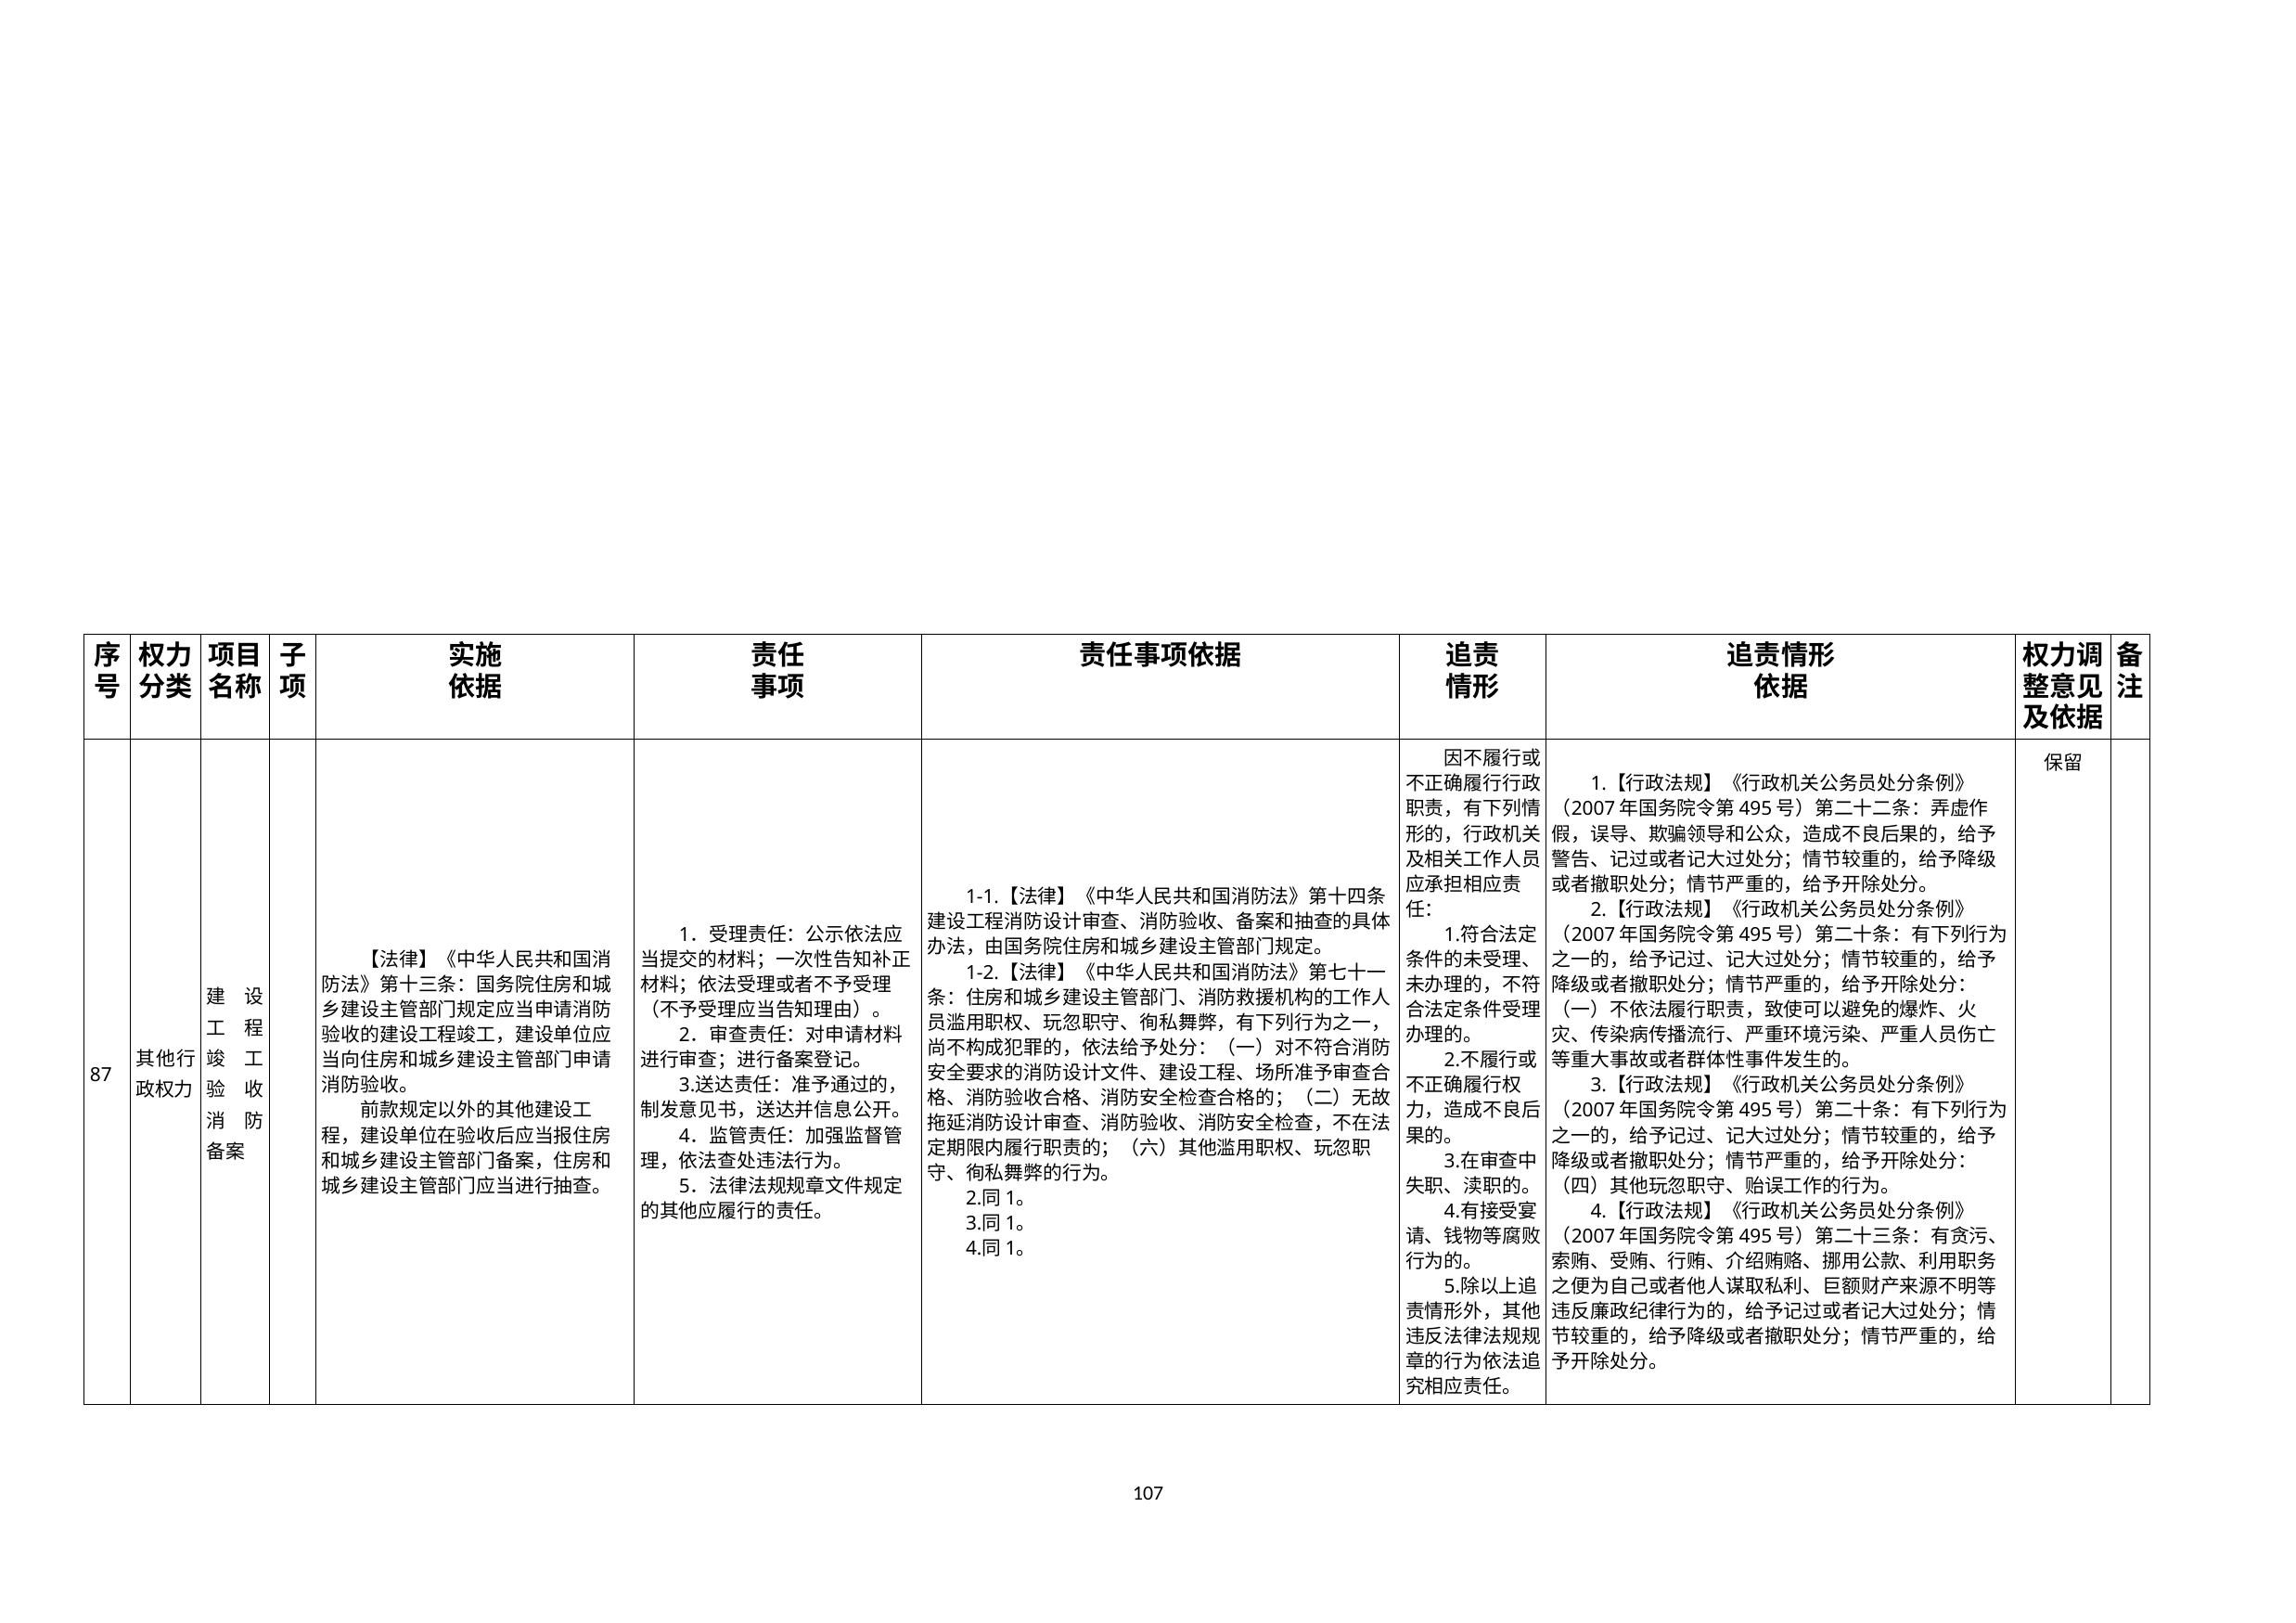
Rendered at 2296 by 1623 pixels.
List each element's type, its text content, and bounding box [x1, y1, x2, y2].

table_cell 1．受理责任：公示依法应当提交的材料；一次性告知补正材料；依法受理或者不予受理（不予受理应当告知理由）。 2．审查责任：对申请材料进行审查；进行备案登记。 3.送达责任：准予通过的，制发意见书，送达并信息公开。 4．监管责任：加强监督管理，依法查处违法行为。 5．法律法规规章文件规定的其他应履行的责任。 [635, 740, 921, 1404]
table_cell 1-1.【法律】《中华人民共和国消防法》第十四条 建设工程消防设计审查、消防验收、备案和抽查的具体办法，由国务院住房和城乡建设主管部门规定。 1-2.【法律】《中华人民共和国消防法》第七十一条：住房和城乡建设主管部门、消防救援机构的工作人员滥用职权、玩忽职守、徇私舞弊，有下列行为之一，尚不构成犯罪的，依法给予处分：（一）对不符合消防安全要求的消防设计文件、建设工程、场所准予审查合格、消防验收合格、消防安全检查合格的；（二）无故拖延消防设计审查、消防验收、消防安全检查，不在法定期限内履行职责的；（六）其他滥用职权、玩忽职守、徇私舞弊的行为。 2.同1。 3.同1。 4.同1。 [922, 740, 1399, 1404]
table_header 责任事项依据 [922, 635, 1399, 739]
table_header 子 项 [270, 635, 315, 739]
table_header 备 注 [2111, 635, 2149, 739]
table_header 序 号 [84, 635, 130, 739]
table_header 项目 名称 [201, 635, 269, 739]
table_cell 1.【行政法规】《行政机关公务员处分条例》（2007年国务院令第495号）第二十二条：弄虚作假，误导、欺骗领导和公众，造成不良后果的，给予警告、记过或者记大过处分；情节较重的，给予降级或者撤职处分；情节严重的，给予开除处分。 2.【行政法规】《行政机关公务员处分条例》（2007年国务院令第495号）第二十条：有下列行为之一的，给予记过、记大过处分；情节较重的，给予降级或者撤职处分；情节严重的，给予开除处分：（一）不依法履行职责，致使可以避免的爆炸、火灾、传染病传播流行、严重环境污染、严重人员伤亡等重大事故或者群体性事件发生的。 3.【行政法规】《行政机关公务员处分条例》（2007年国务院令第495号）第二十条：有下列行为之一的，给予记过、记大过处分；情节较重的，给予降级或者撤职处分；情节严重的，给予开除处分：（四）其他玩忽职守、贻误工作的行为。 4.【行政法规】《行政机关公务员处分条例》（2007年国务院令第495号）第二十三条：有贪污、索贿、受贿、行贿、介绍贿赂、挪用公款、利用职务之便为自己或者他人谋取私利、巨额财产来源不明等违反廉政纪律行为的，给予记过或者记大过处分；情节较重的，给予降级或者撤职处分；情节严重的，给予开除处分。 [1546, 740, 2015, 1404]
table_cell [270, 740, 315, 1404]
table_header 权力 分类 [131, 635, 200, 739]
table_cell 建设工程竣工验收消防备案 [201, 740, 269, 1404]
table_header 追责 情形 [1400, 635, 1546, 739]
table_header 实施 依据 [316, 635, 634, 739]
table_cell 因不履行或不正确履行行政职责，有下列情形的，行政机关及相关工作人员应承担相应责任： 1.符合法定条件的未受理、未办理的，不符合法定条件受理办理的。 2.不履行或不正确履行权力，造成不良后果的。 3.在审查中失职、渎职的。 4.有接受宴请、钱物等腐败行为的。 5.除以上追责情形外，其他违反法律法规规章的行为依法追究相应责任。 [1400, 740, 1546, 1404]
table_header 追责情形 依据 [1546, 635, 2015, 739]
table_cell 其他行政权力 [131, 740, 200, 1404]
table_cell 87 [84, 740, 130, 1404]
table_cell [2111, 740, 2149, 1404]
table_header 权力调整意见 及依据 [2016, 635, 2110, 739]
table_header 责任 事项 [635, 635, 921, 739]
table_cell 【法律】《中华人民共和国消防法》第十三条：国务院住房和城乡建设主管部门规定应当申请消防验收的建设工程竣工，建设单位应当向住房和城乡建设主管部门申请消防验收。 前款规定以外的其他建设工程，建设单位在验收后应当报住房和城乡建设主管部门备案，住房和城乡建设主管部门应当进行抽查。 [316, 740, 634, 1404]
table_cell 保留 [2016, 740, 2110, 1404]
